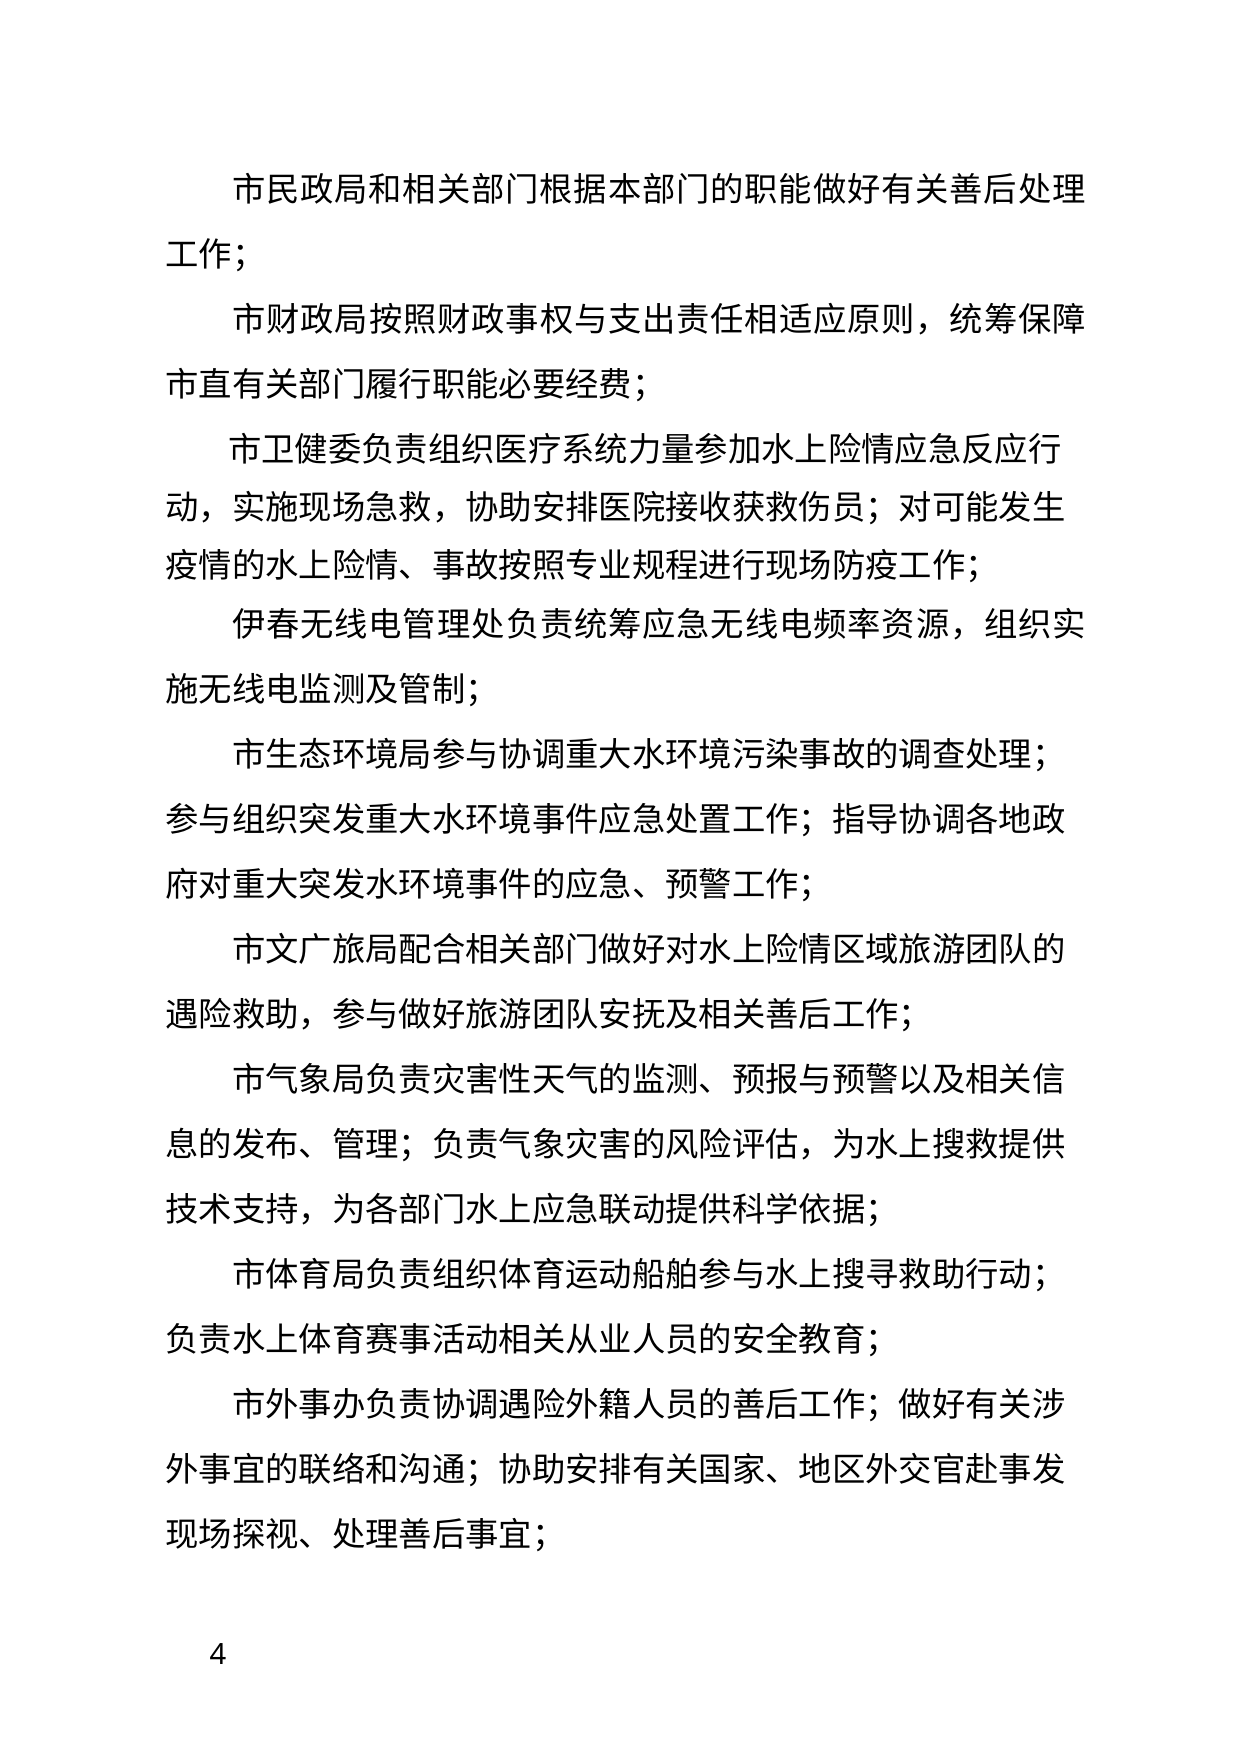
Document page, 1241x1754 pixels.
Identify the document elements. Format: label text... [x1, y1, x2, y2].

text 市卫健委负责组织医疗系统力量参加水上险情应急反应行动，实施现场急救，协助安排医院接收获救伤员；对可能发生疫情的水上险情、事故按照专业规程进行现场防疫工作； [165, 414, 1087, 589]
text 市体育局负责组织体育运动船舶参与水上搜寻救助行动；负责水上体育赛事活动相关从业人员的安全教育； [165, 1239, 1087, 1369]
text 市文广旅局配合相关部门做好对水上险情区域旅游团队的遇险救助，参与做好旅游团队安抚及相关善后工作； [165, 914, 1087, 1044]
text 市民政局和相关部门根据本部门的职能做好有关善后处理工作； [165, 154, 1087, 284]
text 市财政局按照财政事权与支出责任相适应原则，统筹保障市直有关部门履行职能必要经费； [165, 284, 1087, 414]
text 市气象局负责灾害性天气的监测、预报与预警以及相关信息的发布、管理；负责气象灾害的风险评估，为水上搜救提供技术支持，为各部门水上应急联动提供科学依据； [165, 1044, 1087, 1239]
text 市外事办负责协调遇险外籍人员的善后工作；做好有关涉外事宜的联络和沟通；协助安排有关国家、地区外交官赴事发现场探视、处理善后事宜； [165, 1369, 1087, 1564]
text 市生态环境局参与协调重大水环境污染事故的调查处理；参与组织突发重大水环境事件应急处置工作；指导协调各地政府对重大突发水环境事件的应急、预警工作； [165, 719, 1087, 914]
text 伊春无线电管理处负责统筹应急无线电频率资源，组织实施无线电监测及管制； [165, 589, 1087, 719]
